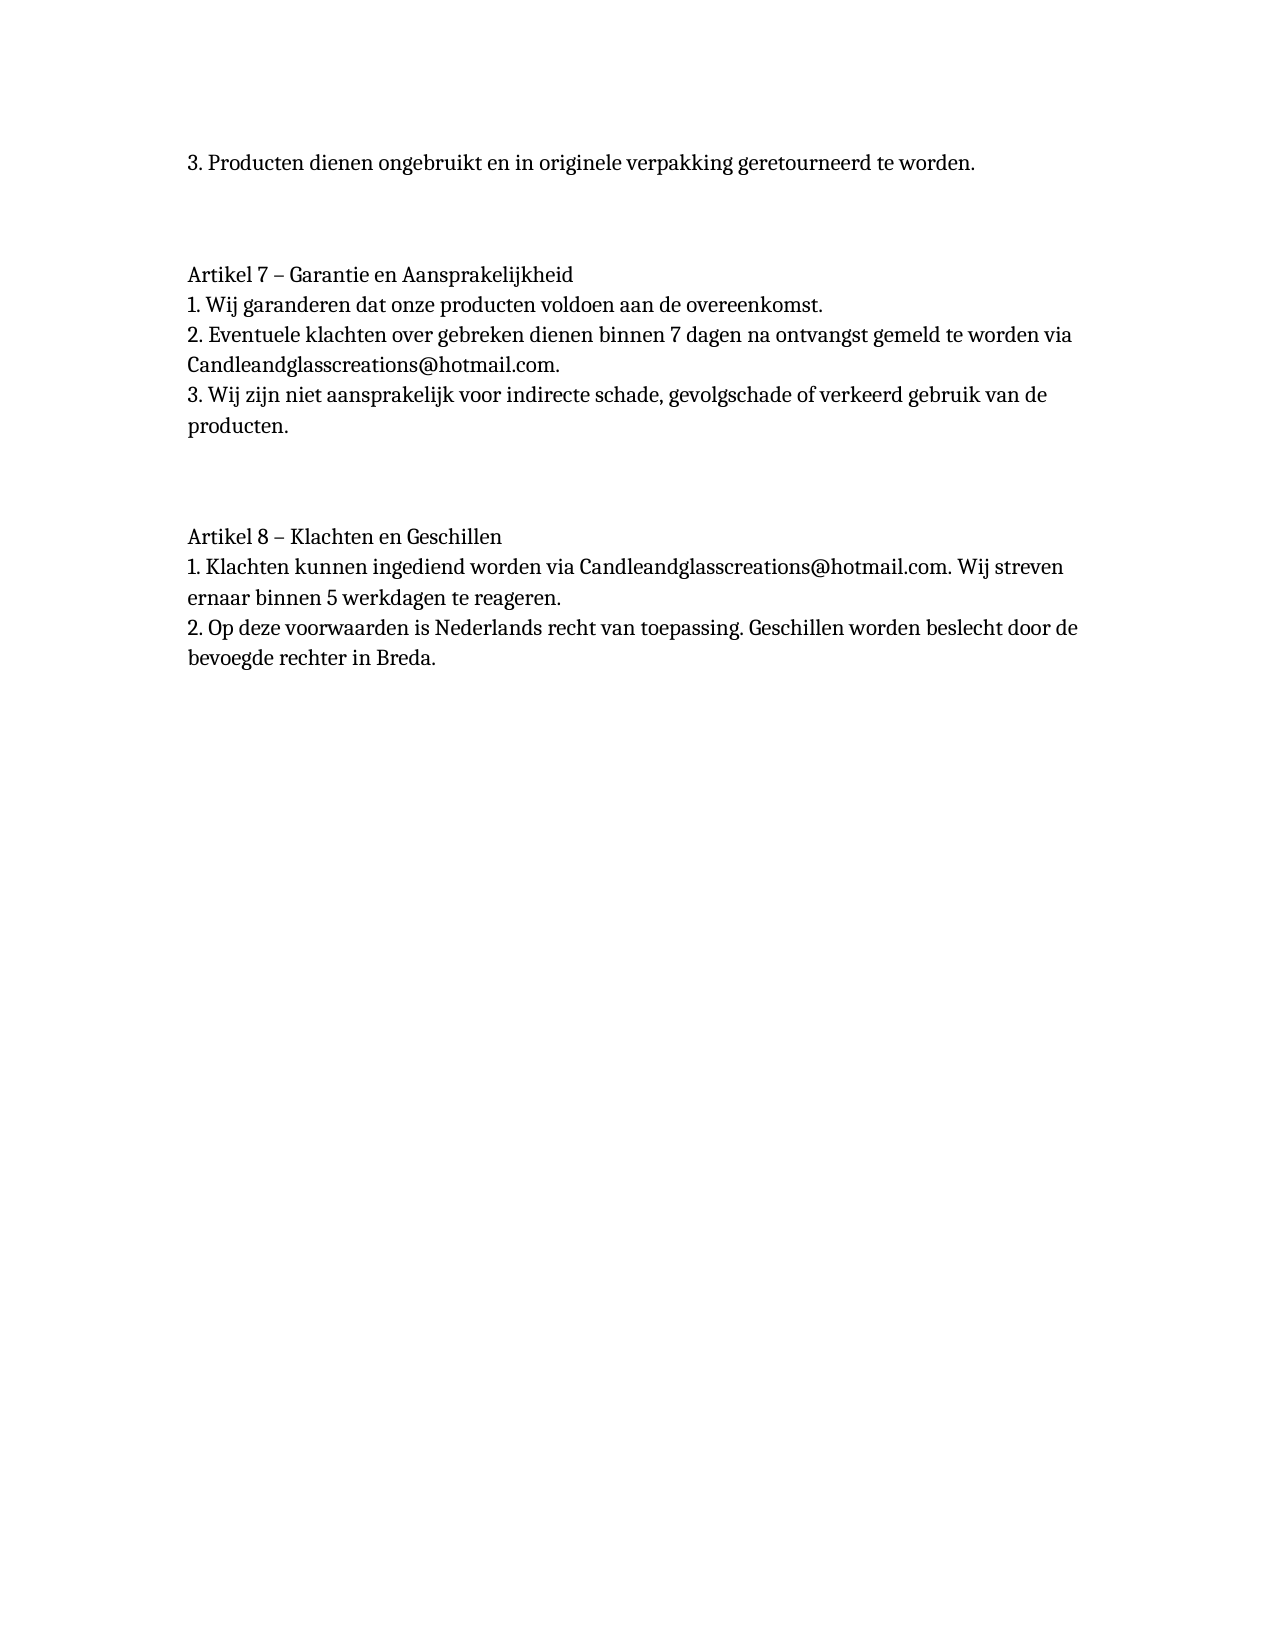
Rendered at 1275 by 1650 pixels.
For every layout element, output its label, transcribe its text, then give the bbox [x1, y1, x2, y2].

text Artikel 7 – Garantie en Aansprakelijkheid 1. Wij garanderen dat onze producten voldoen aan de overeenkomst. 2. Eventuele klachten over gebreken dienen binnen 7 dagen na ontvangst gemeld te worden via Candleandglasscreations@hotmail.com. 3. Wij zijn niet aansprakelijk voor indirecte schade, gevolgschade of verkeerd gebruik van de producten. [187, 231, 1087, 469]
text Artikel 8 – Klachten en Geschillen 1. Klachten kunnen ingediend worden via Candleandglasscreations@hotmail.com. Wij streven ernaar binnen 5 werkdagen te reageren. 2. Op deze voorwaarden is Nederlands recht van toepassing. Geschillen worden beslecht door de bevoegde rechter in Breda. [187, 494, 1087, 701]
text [187, 150, 1087, 207]
